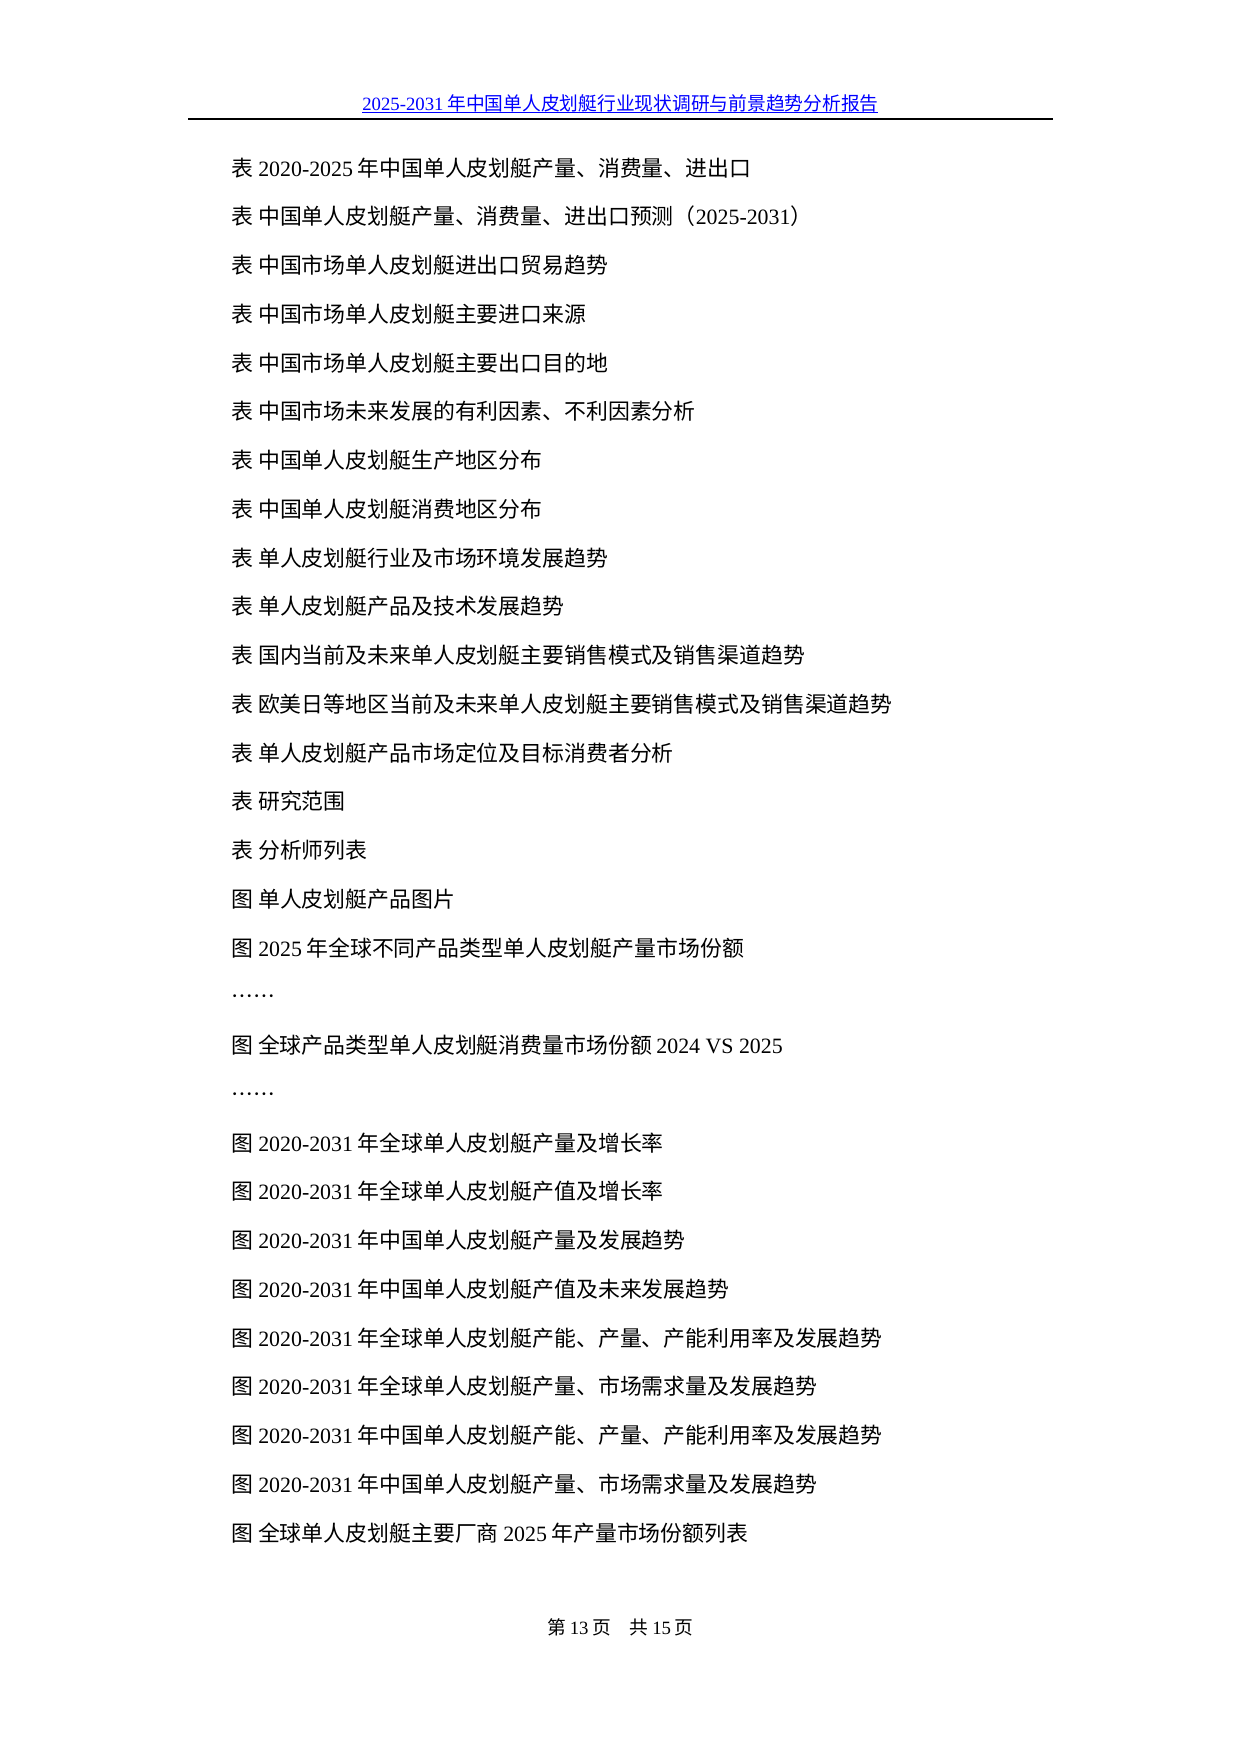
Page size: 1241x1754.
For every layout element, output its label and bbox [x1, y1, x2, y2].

text [187, 150, 1053, 1548]
